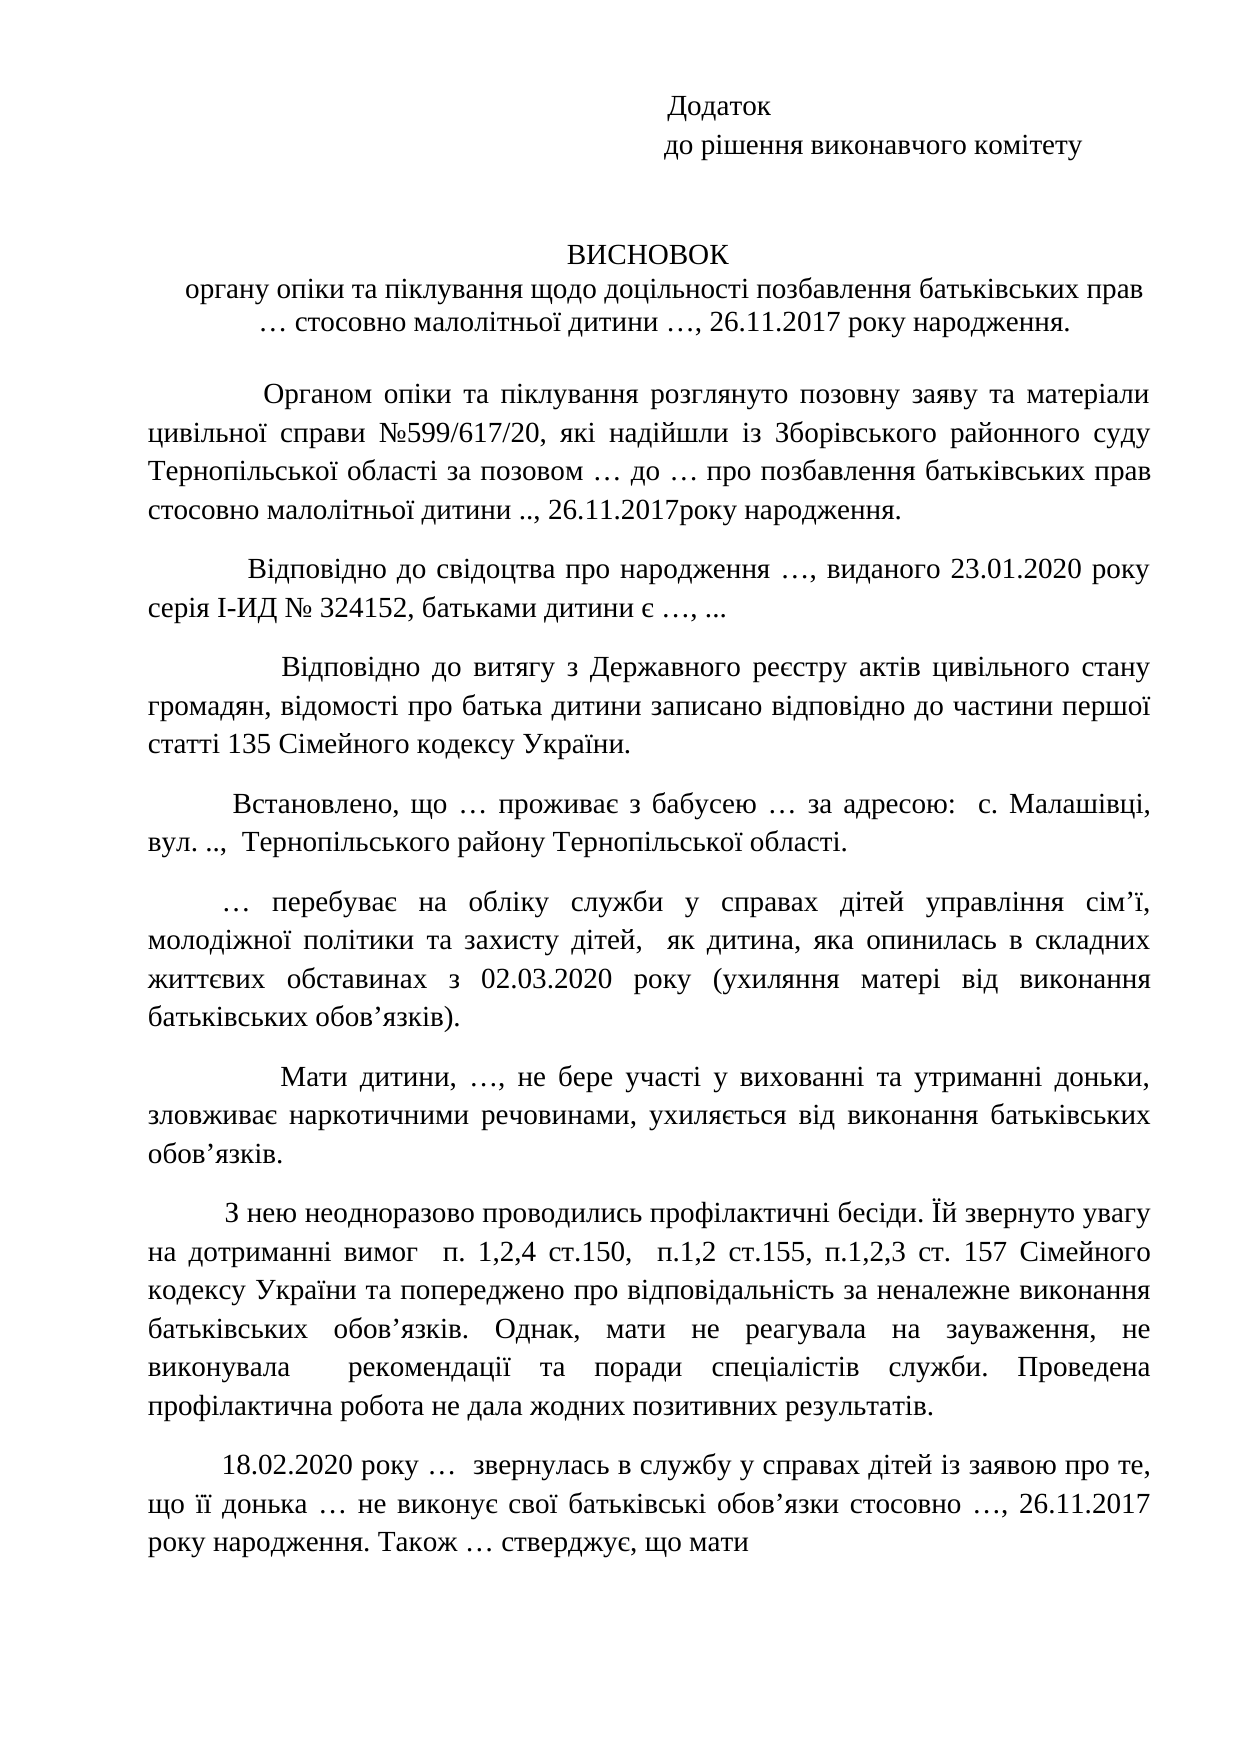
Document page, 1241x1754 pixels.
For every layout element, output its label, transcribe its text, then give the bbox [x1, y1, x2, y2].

text Встановлено, що … проживає з бабусею … за адресою: с. Малашівці, вул. .., Тернопільського району Тернопільської області. [148, 786, 1152, 858]
text Відповідно до свідоцтва про народження …, виданого 23.01.2020 року серія І-ИД № 324152, батьками дитини є …, ... [118, 551, 1152, 623]
text Мати дитини, …, не бере участі у вихованні та утриманні доньки, зловживає наркотичними речовинами, ухиляється від виконання батьківських обов’язків. [148, 1059, 1152, 1169]
text Органом опіки та піклування розглянуто позовну заяву та матеріали цивільної справи №599/617/20, які надійшли із Зборівського районного суду Тернопільської області за позовом … до … про позбавлення батьківських прав стосовно малолітньої дитини .., 26.11.2017року народження. [118, 376, 1152, 526]
text З нею неодноразово проводились профілактичні бесіди. Їй звернуто увагу на дотриманні вимог п. 1,2,4 ст.150, п.1,2 ст.155, п.1,2,3 ст. 157 Сімейного кодексу України та попереджено про відповідальність за неналежне виконання батьківських обов’язків. Однак, мати не реагувала на зауваження, не виконувала рекомендації та поради спеціалістів служби. Проведена профілактична робота не дала жодних позитивних результатів. [148, 1195, 1152, 1421]
text … стосовно малолітньої дитини …, 26.11.2017 року народження. [148, 304, 1181, 338]
text Відповідно до витягу з Державного реєстру актів цивільного стану громадян, відомості про батька дитини записано відповідно до частини першої статті 135 Сімейного кодексу України. [118, 649, 1152, 760]
text 18.02.2020 року … звернулась в службу у справах дітей із заявою про те, що її донька … не виконує свої батьківські обов’язки стосовно …, 26.11.2017 року народження. Також … стверджує, що мати [148, 1447, 1152, 1558]
text … перебуває на обліку служби у справах дітей управління сім’ї, молодіжної політики та захисту дітей, як дитина, яка опинилась в складних життєвих обставинах з 02.03.2020 року (ухиляння матері від виконання батьківських обов’язків). [148, 884, 1152, 1033]
text ВИСНОВОК [370, 237, 1181, 271]
text до рішення виконавчого комітету [223, 127, 1181, 161]
text органу опіки та піклування щодо доцільності позбавлення батьківських прав [148, 271, 1181, 304]
text Додаток [223, 88, 1181, 122]
